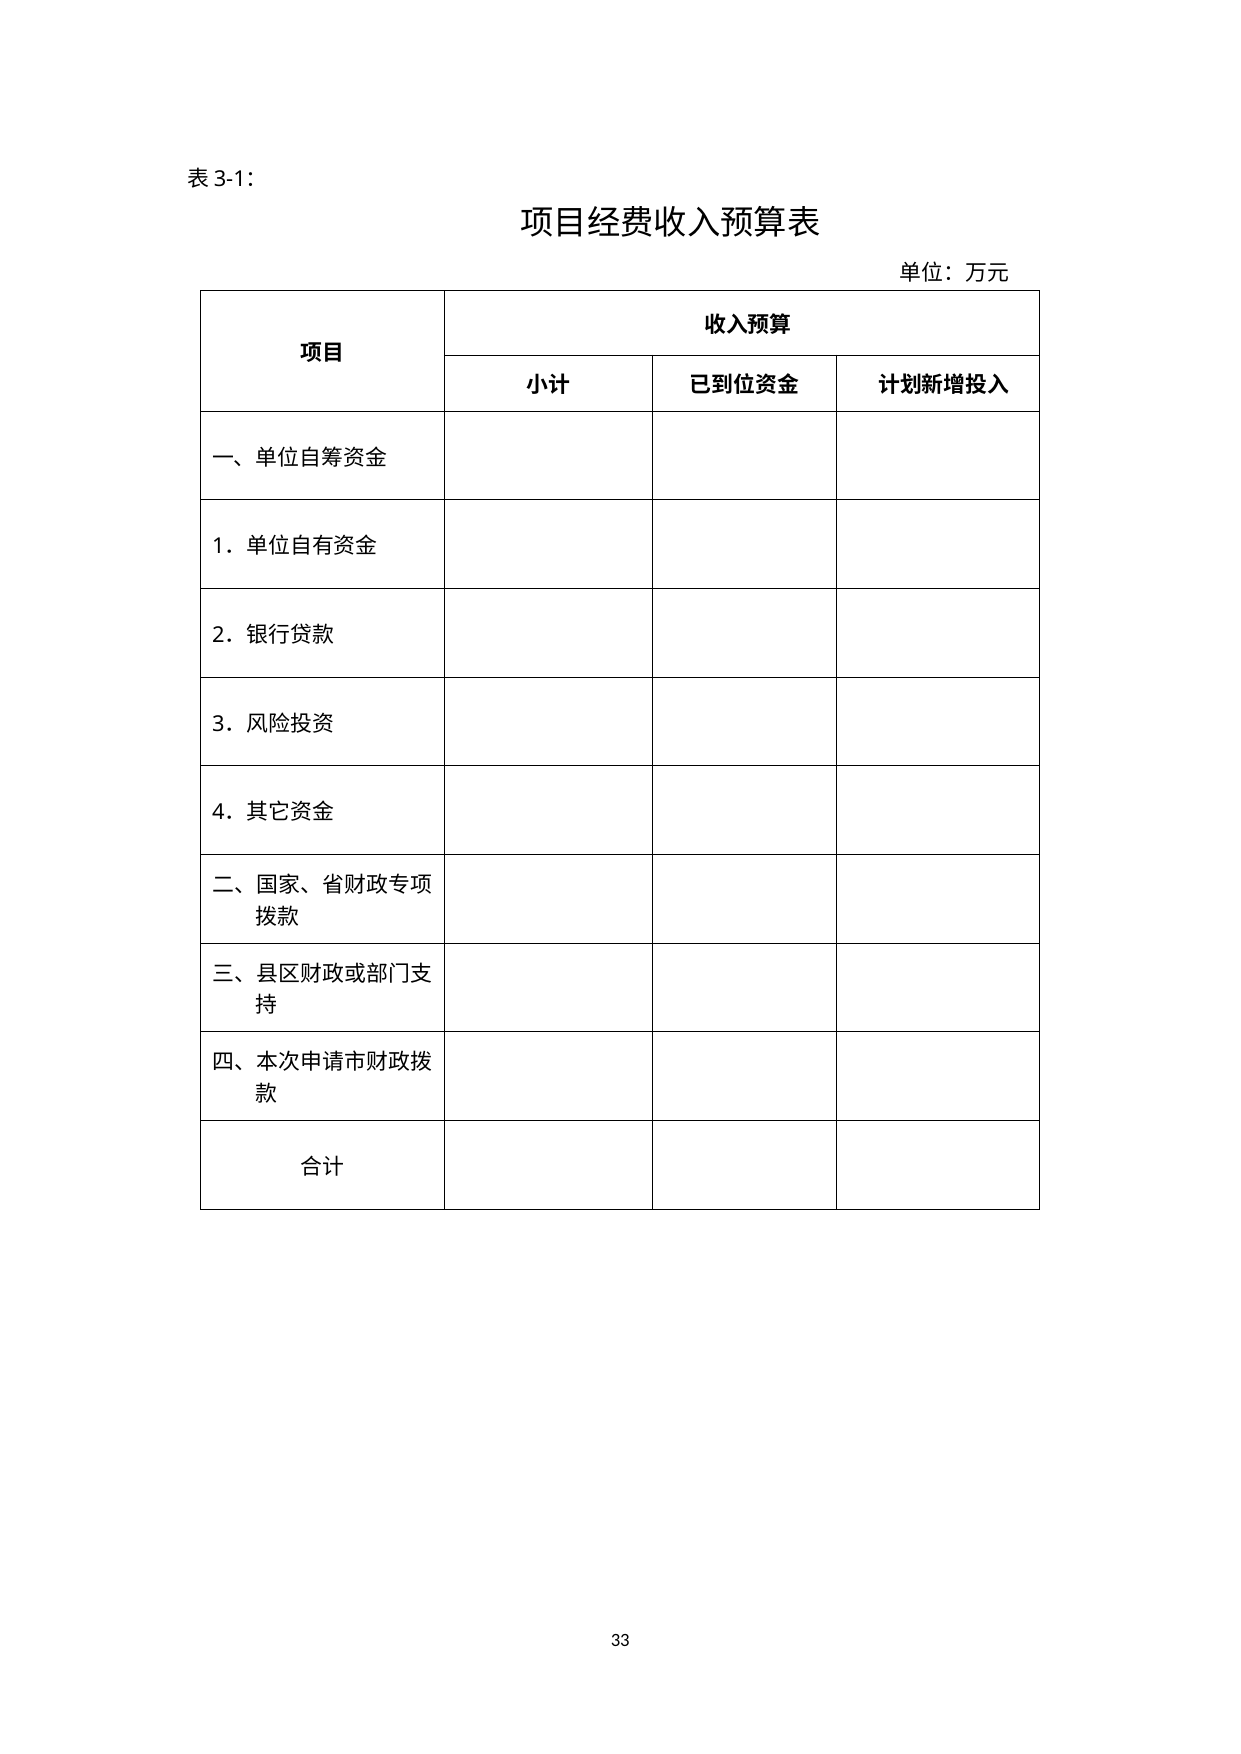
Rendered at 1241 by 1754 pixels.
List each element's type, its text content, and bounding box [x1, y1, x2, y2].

table_cell [837, 500, 1039, 588]
table_cell [653, 1121, 836, 1208]
text 表3-1： [187, 150, 1053, 196]
table_cell [653, 1032, 836, 1120]
table_cell [445, 589, 652, 677]
table_cell [653, 855, 836, 943]
table_cell 2．银行贷款 [201, 589, 444, 677]
table_cell 一、单位自筹资金 [201, 412, 444, 499]
table_cell [837, 1121, 1039, 1208]
table_cell [653, 944, 836, 1031]
table_cell [445, 500, 652, 588]
table_cell 合计 [201, 1121, 444, 1208]
table_cell [837, 589, 1039, 677]
table_cell [653, 589, 836, 677]
table_cell [837, 855, 1039, 943]
table_cell 二、国家、省财政专项拨款 [201, 855, 444, 943]
table_cell [837, 1032, 1039, 1120]
table_cell [445, 766, 652, 854]
table_cell [653, 412, 836, 499]
table_cell 小计 [445, 356, 652, 411]
table_cell 3．风险投资 [201, 678, 444, 765]
table_cell 已到位资金 [653, 356, 836, 411]
table_cell [445, 1121, 652, 1208]
table_cell 四、本次申请市财政拨款 [201, 1032, 444, 1120]
table_cell [837, 412, 1039, 499]
table_cell 三、县区财政或部门支持 [201, 944, 444, 1031]
table_cell [445, 944, 652, 1031]
table_cell [445, 412, 652, 499]
table_cell [653, 500, 836, 588]
table_cell [653, 678, 836, 765]
table_cell [653, 766, 836, 854]
table_cell [445, 855, 652, 943]
table_cell 计划新增投入 [837, 356, 1039, 411]
table_cell [445, 1032, 652, 1120]
table_cell 1．单位自有资金 [201, 500, 444, 588]
text 项目经费收入预算表 [187, 196, 1053, 244]
table_cell [837, 678, 1039, 765]
table_cell [837, 766, 1039, 854]
table_cell [837, 944, 1039, 1031]
table_header 项目 [201, 291, 444, 411]
table_cell 4．其它资金 [201, 766, 444, 854]
text 单位：万元 [187, 244, 1053, 290]
table_cell [445, 678, 652, 765]
table_header 收入预算 [445, 291, 1039, 354]
